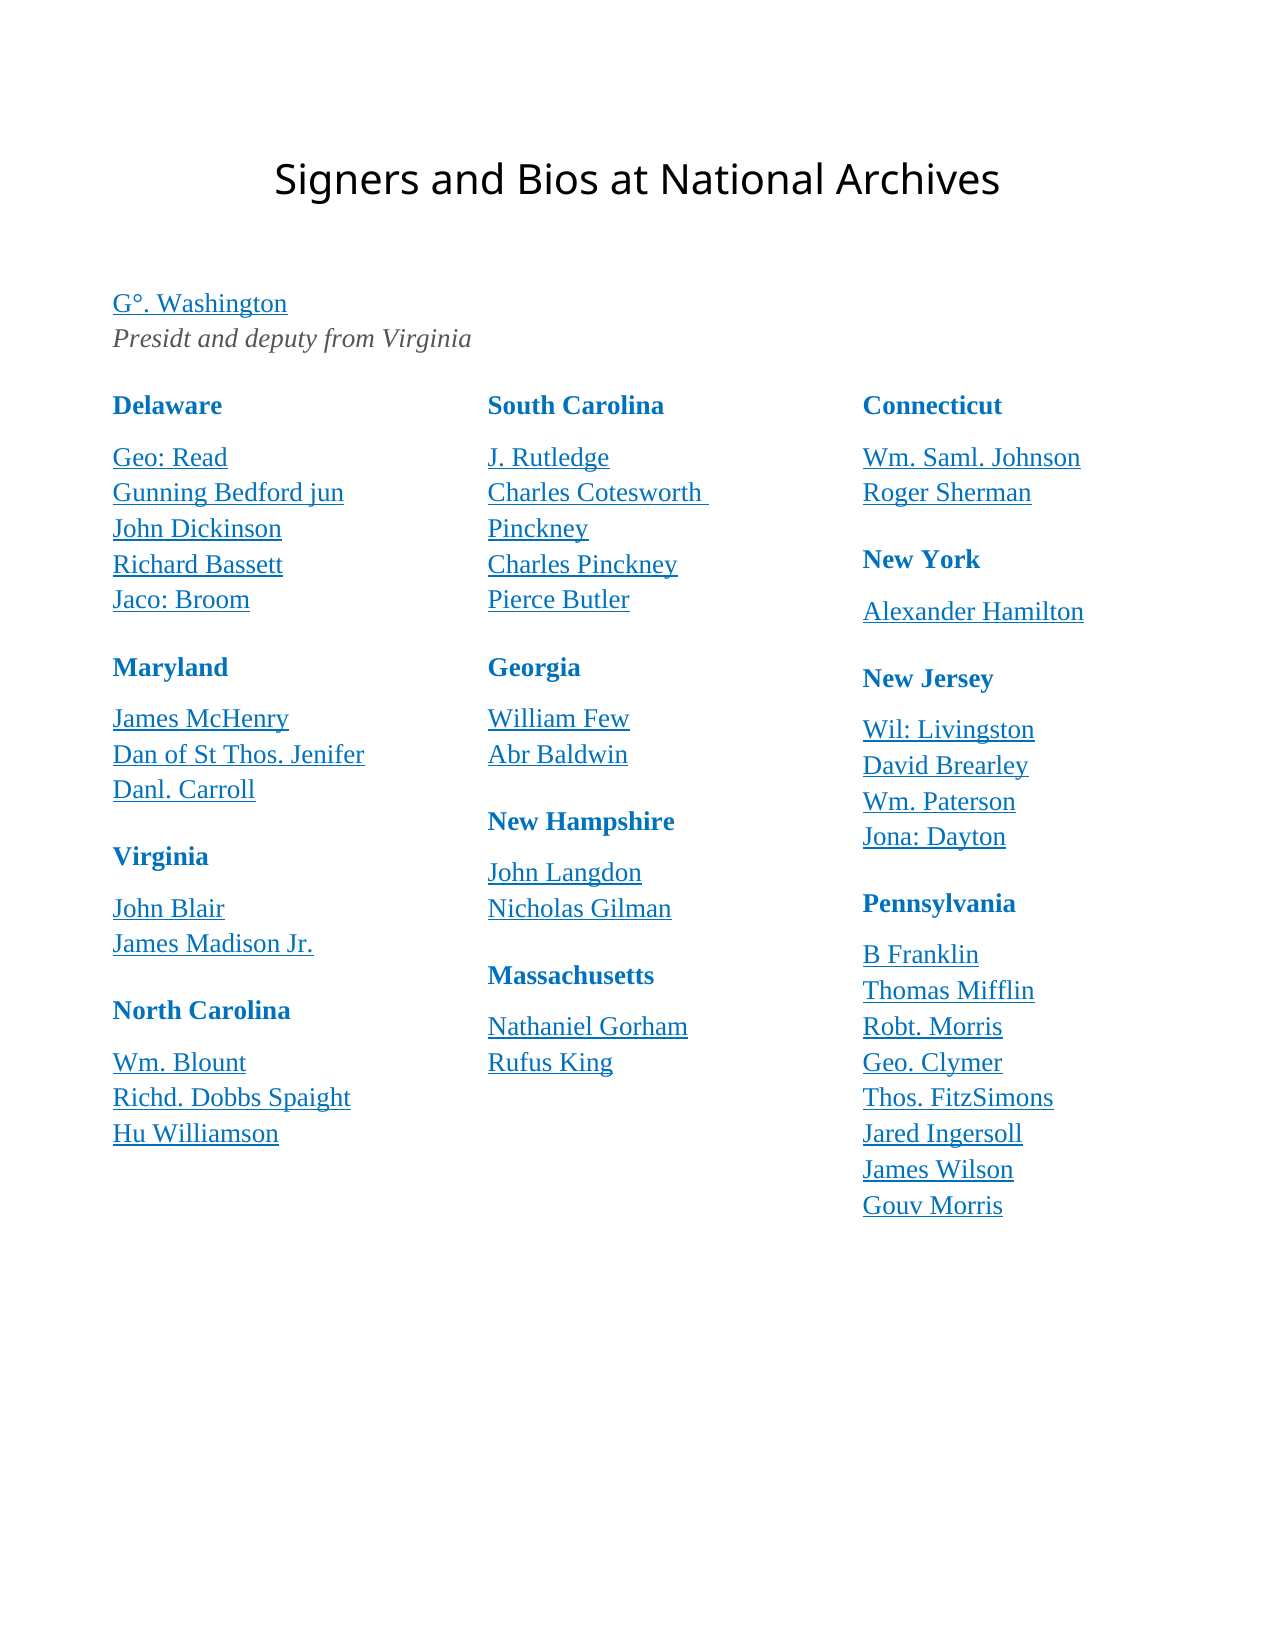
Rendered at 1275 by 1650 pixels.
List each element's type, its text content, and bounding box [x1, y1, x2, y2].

text Wil: Livingston David Brearley Wm. Paterson Jona: Dayton [862, 713, 1162, 851]
subtitle Pennsylvania [862, 887, 1162, 918]
text James McHenry Dan of St Thos. Jenifer Danl. Carroll [112, 702, 412, 804]
text Signers and Bios at National Archives [112, 150, 1162, 207]
text Alexander Hamilton [862, 595, 1162, 626]
text B Franklin Thomas Mifflin Robt. Morris Geo. Clymer Thos. FitzSimons Jared Ingersoll James Wilson Gouv Morris [862, 939, 1162, 1220]
subtitle New Jersey [862, 662, 1162, 693]
subtitle South Carolina [487, 389, 787, 421]
subtitle Maryland [112, 651, 412, 682]
text G°. Washington Presidt and deputy from Virginia [112, 287, 1162, 353]
subtitle North Carolina [112, 994, 412, 1026]
subtitle Virginia [112, 840, 412, 872]
subtitle New York [862, 543, 1162, 574]
subtitle Connecticut [862, 389, 1162, 421]
text John Langdon Nicholas Gilman [487, 856, 787, 923]
subtitle Massachusetts [487, 959, 787, 990]
text John Blair James Madison Jr. [112, 892, 412, 959]
subtitle New Hampshire [487, 805, 787, 836]
subtitle Georgia [487, 651, 787, 682]
text Wm. Blount Richd. Dobbs Spaight Hu Williamson [112, 1046, 412, 1148]
subtitle Delaware [112, 389, 412, 421]
text Wm. Saml. Johnson Roger Sherman [862, 441, 1162, 508]
text Nathaniel Gorham Rufus King [487, 1010, 787, 1077]
text William Few Abr Baldwin [487, 702, 787, 769]
text Geo: Read Gunning Bedford jun John Dickinson Richard Bassett Jaco: Broom [112, 441, 412, 615]
text J. Rutledge Charles Cotesworth Pinckney Charles Pinckney Pierce Butler [487, 441, 787, 615]
